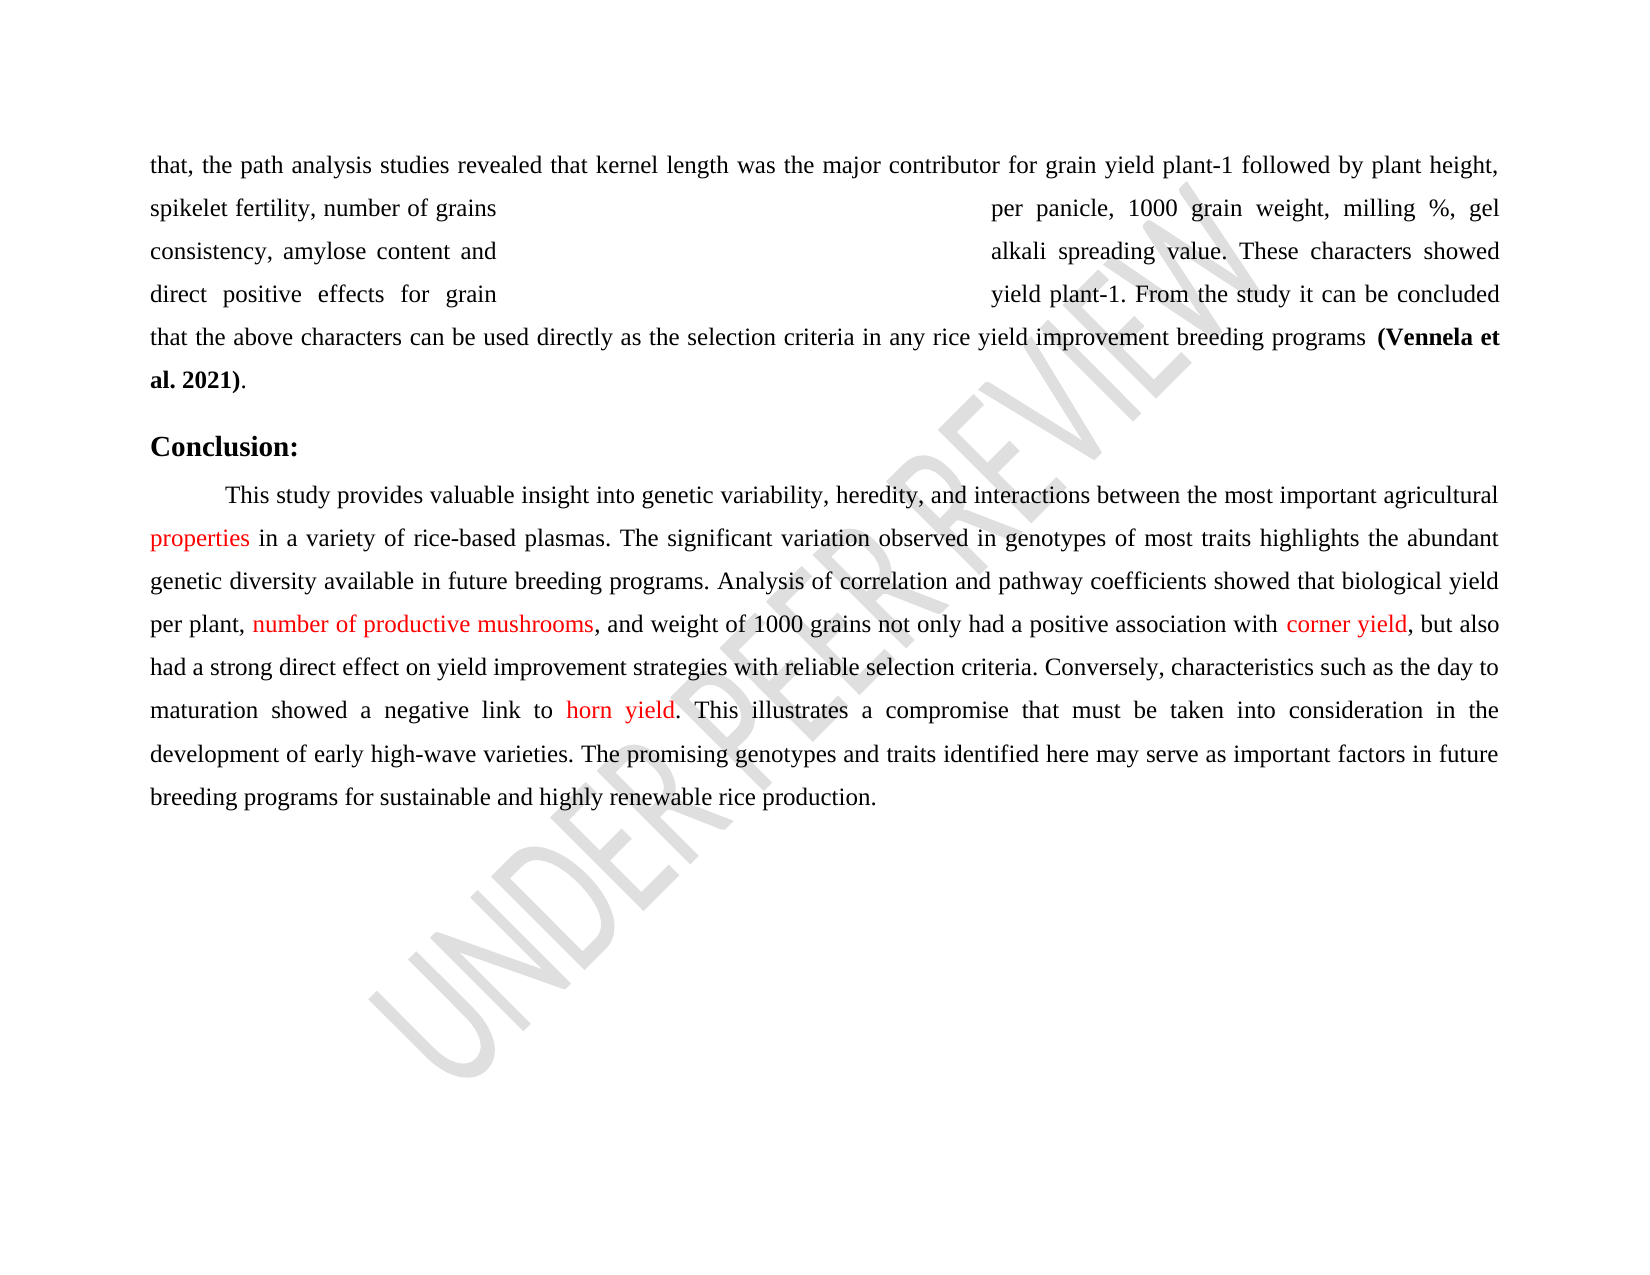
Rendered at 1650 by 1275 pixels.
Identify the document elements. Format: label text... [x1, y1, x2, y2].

text This study provides valuable insight into genetic variability, heredity, and interactions between the most important agricultural properties in a variety of rice-based plasmas. The significant variation observed in genotypes of most traits highlights the abundant genetic diversity available in future breeding programs. Analysis of correlation and pathway coefficients showed that biological yield per plant, number of productive mushrooms, and weight of 1000 grains not only had a positive association with corner yield, but also had a strong direct effect on yield improvement strategies with reliable selection criteria. Conversely, characteristics such as the day to maturation showed a negative link to horn yield. This illustrates a compromise that must be taken into consideration in the development of early high-wave varieties. The promising genotypes and traits identified here may serve as important factors in future breeding programs for sustainable and highly renewable rice production. [150, 480, 1500, 811]
text Conclusion: [150, 429, 1500, 463]
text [150, 150, 1500, 394]
